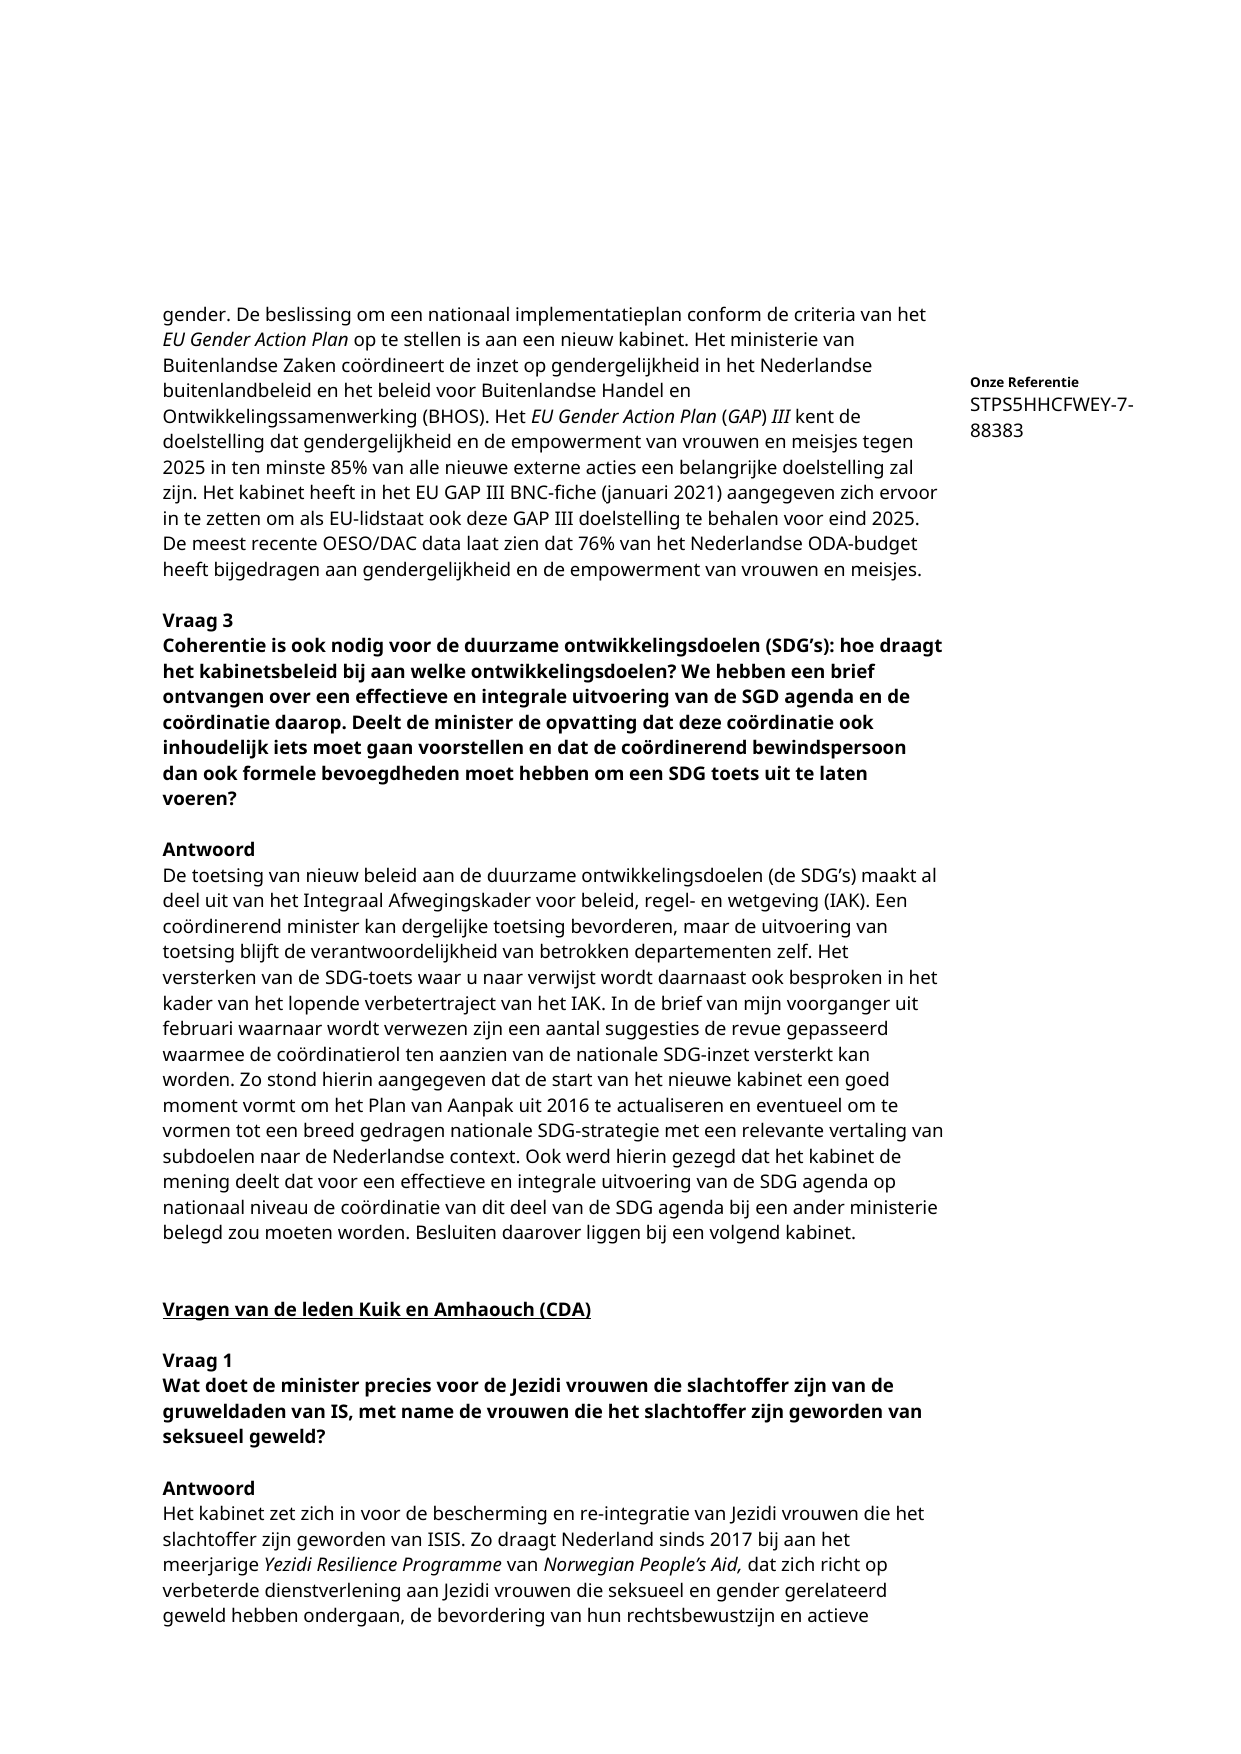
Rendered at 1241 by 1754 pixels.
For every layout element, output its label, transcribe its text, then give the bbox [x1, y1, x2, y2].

text Vraag 3 [162, 607, 947, 633]
text Vraag 1 [162, 1347, 947, 1373]
text Vragen van de leden Kuik en Amhaouch (CDA) [162, 1296, 947, 1322]
text Antwoord [162, 837, 947, 862]
text Coherentie is ook nodig voor de duurzame ontwikkelingsdoelen (SDG’s): hoe draagt het kabinetsbeleid bij aan welke ontwikkelingsdoelen? We hebben een brief ontvangen over een effectieve en integrale uitvoering van de SGD agenda en de coördinatie daarop. Deelt de minister de opvatting dat deze coördinatie ook inhoudelijk iets moet gaan voorstellen en dat de coördinerend bewindspersoon dan ook formele bevoegdheden moet hebben om een SDG toets uit te laten voeren? [162, 633, 947, 811]
text Antwoord [162, 1475, 947, 1500]
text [162, 301, 947, 582]
text De toetsing van nieuw beleid aan de duurzame ontwikkelingsdoelen (de SDG’s) maakt al deel uit van het Integraal Afwegingskader voor beleid, regel- en wetgeving (IAK). Een coördinerend minister kan dergelijke toetsing bevorderen, maar de uitvoering van toetsing blijft de verantwoordelijkheid van betrokken departementen zelf. Het versterken van de SDG-toets waar u naar verwijst wordt daarnaast ook besproken in het kader van het lopende verbetertraject van het IAK. In de brief van mijn voorganger uit februari waarnaar wordt verwezen zijn een aantal suggesties de revue gepasseerd waarmee de coördinatierol ten aanzien van de nationale SDG-inzet versterkt kan worden. Zo stond hierin aangegeven dat de start van het nieuwe kabinet een goed moment vormt om het Plan van Aanpak uit 2016 te actualiseren en eventueel om te vormen tot een breed gedragen nationale SDG-strategie met een relevante vertaling van subdoelen naar de Nederlandse context. Ook werd hierin gezegd dat het kabinet de mening deelt dat voor een effectieve en integrale uitvoering van de SDG agenda op nationaal niveau de coördinatie van dit deel van de SDG agenda bij een ander ministerie belegd zou moeten worden. Besluiten daarover liggen bij een volgend kabinet. [162, 862, 947, 1245]
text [162, 1500, 947, 1628]
text Wat doet de minister precies voor de Jezidi vrouwen die slachtoffer zijn van de gruweldaden van IS, met name de vrouwen die het slachtoffer zijn geworden van seksueel geweld? [162, 1373, 947, 1449]
